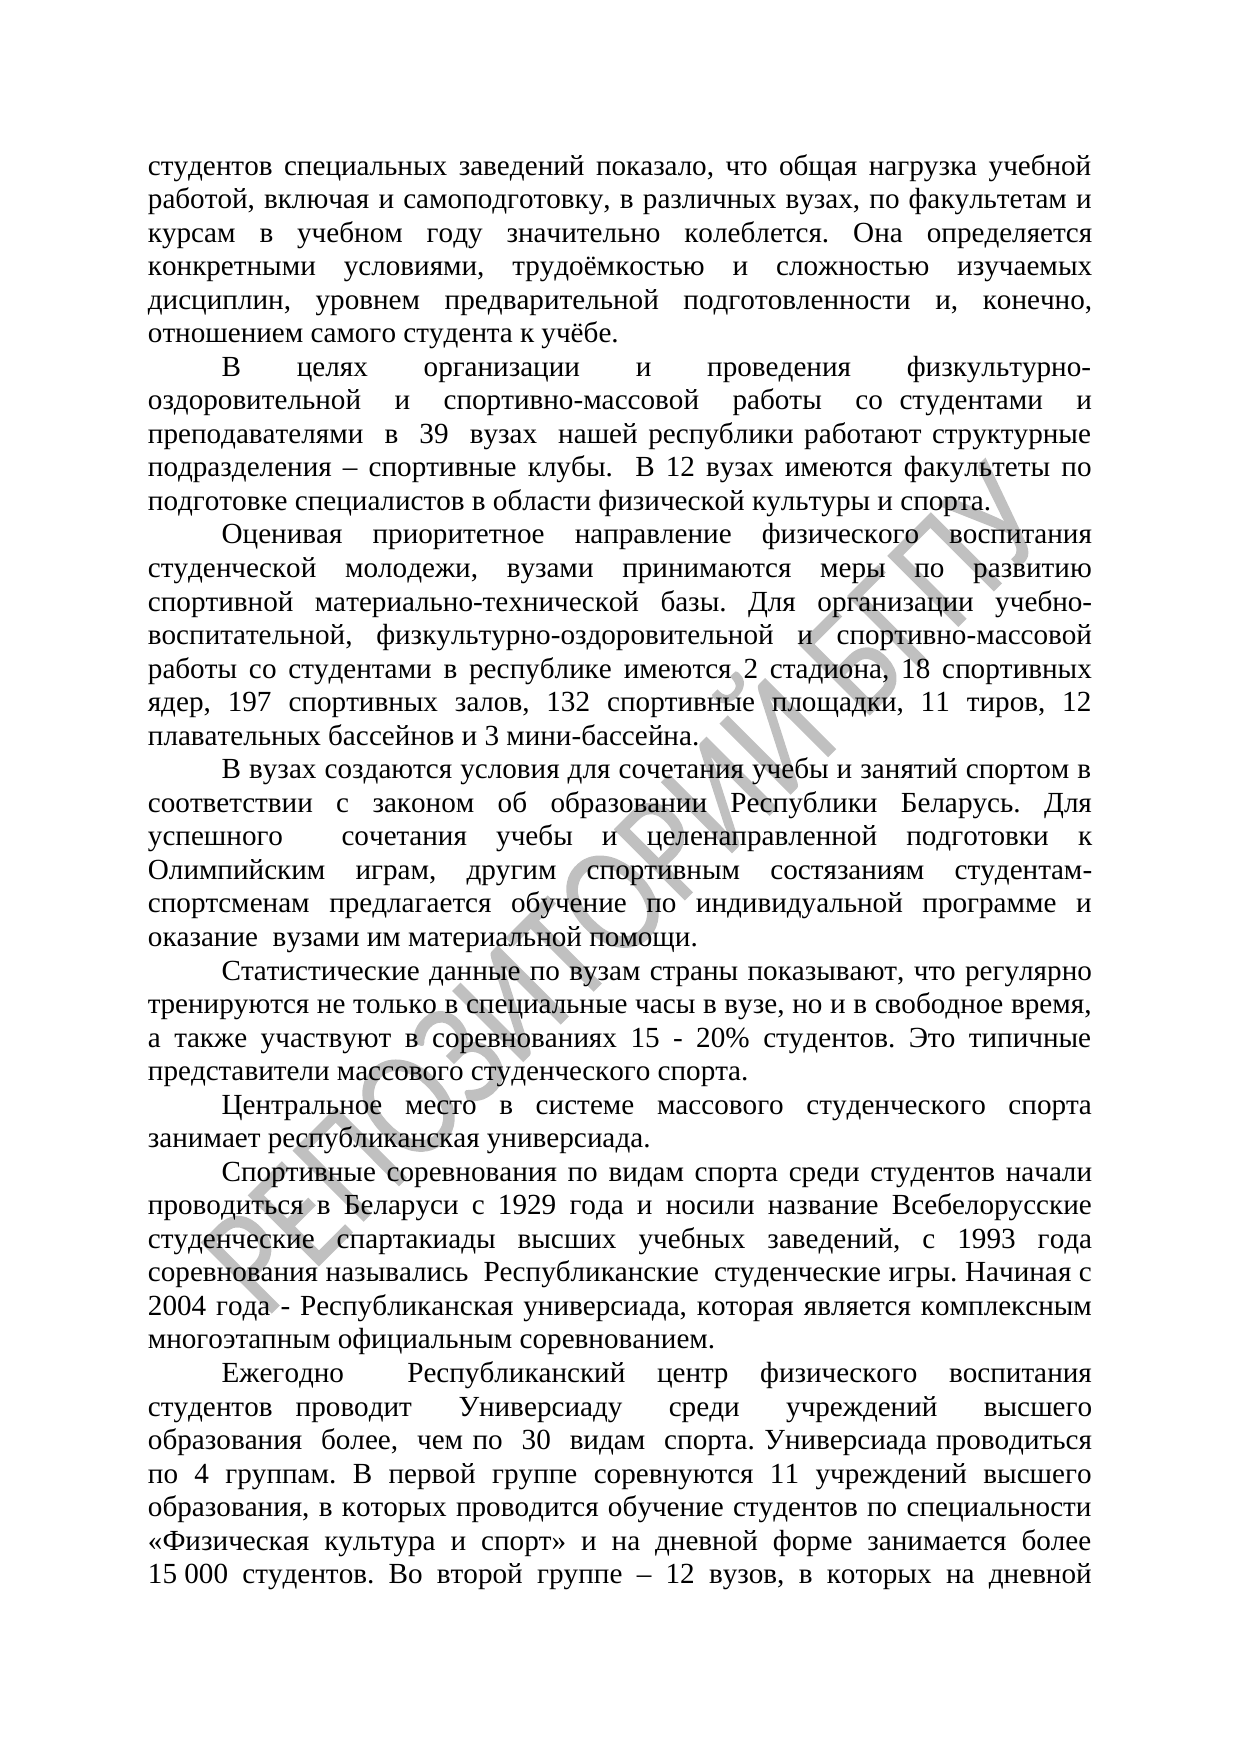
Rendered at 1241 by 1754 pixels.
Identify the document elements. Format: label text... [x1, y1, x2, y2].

text Статистические данные по вузам страны показывают, что регулярно тренируются не только в специальные часы в вузе, но и в свободное время, а также участвуют в соревнованиях 15 - 20% студентов. Это типичные представители массового студенческого спорта. [148, 953, 1093, 1087]
text Спортивные соревнования по видам спорта среди студентов начали проводиться в Беларуси с 1929 года и носили название Всебелорусские студенческие спартакиады высших учебных заведений, с 1993 года соревнования назывались Республиканские студенческие игры. Начиная с 2004 года - Республиканская универсиада, которая является комплексным многоэтапным официальным соревнованием. [148, 1154, 1093, 1355]
text Оценивая приоритетное направление физического воспитания студенческой молодежи, вузами принимаются меры по развитию спортивной материально-технической базы. Для организации учебно-воспитательной, физкультурно-оздоровительной и спортивно-массовой работы со студентами в республике имеются 2 стадиона, 18 спортивных ядер, 197 спортивных залов, 132 спортивные площадки, 11 тиров, 12 плавательных бассейнов и 3 мини-бассейна. [148, 517, 1093, 751]
text В вузах создаются условия для сочетания учебы и занятий спортом в соответствии с законом об образовании Республики Беларусь. Для успешного сочетания учебы и целенаправленной подготовки к Олимпийским играм, другим спортивным состязаниям студентам-спортсменам предлагается обучение по индивидуальной программе и оказание вузами им материальной помощи. [148, 751, 1093, 953]
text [148, 148, 1093, 349]
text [148, 1355, 1093, 1590]
text В целях организации и проведения физкультурно-оздоровительной и спортивно-массовой работы со студентами и преподавателями в 39 вузах нашей республики работают структурные подразделения – спортивные клубы. В 12 вузах имеются факультеты по подготовке специалистов в области физической культуры и спорта. [148, 349, 1093, 517]
text Центральное место в системе массового студенческого спорта занимает республиканская универсиада. [148, 1087, 1093, 1154]
